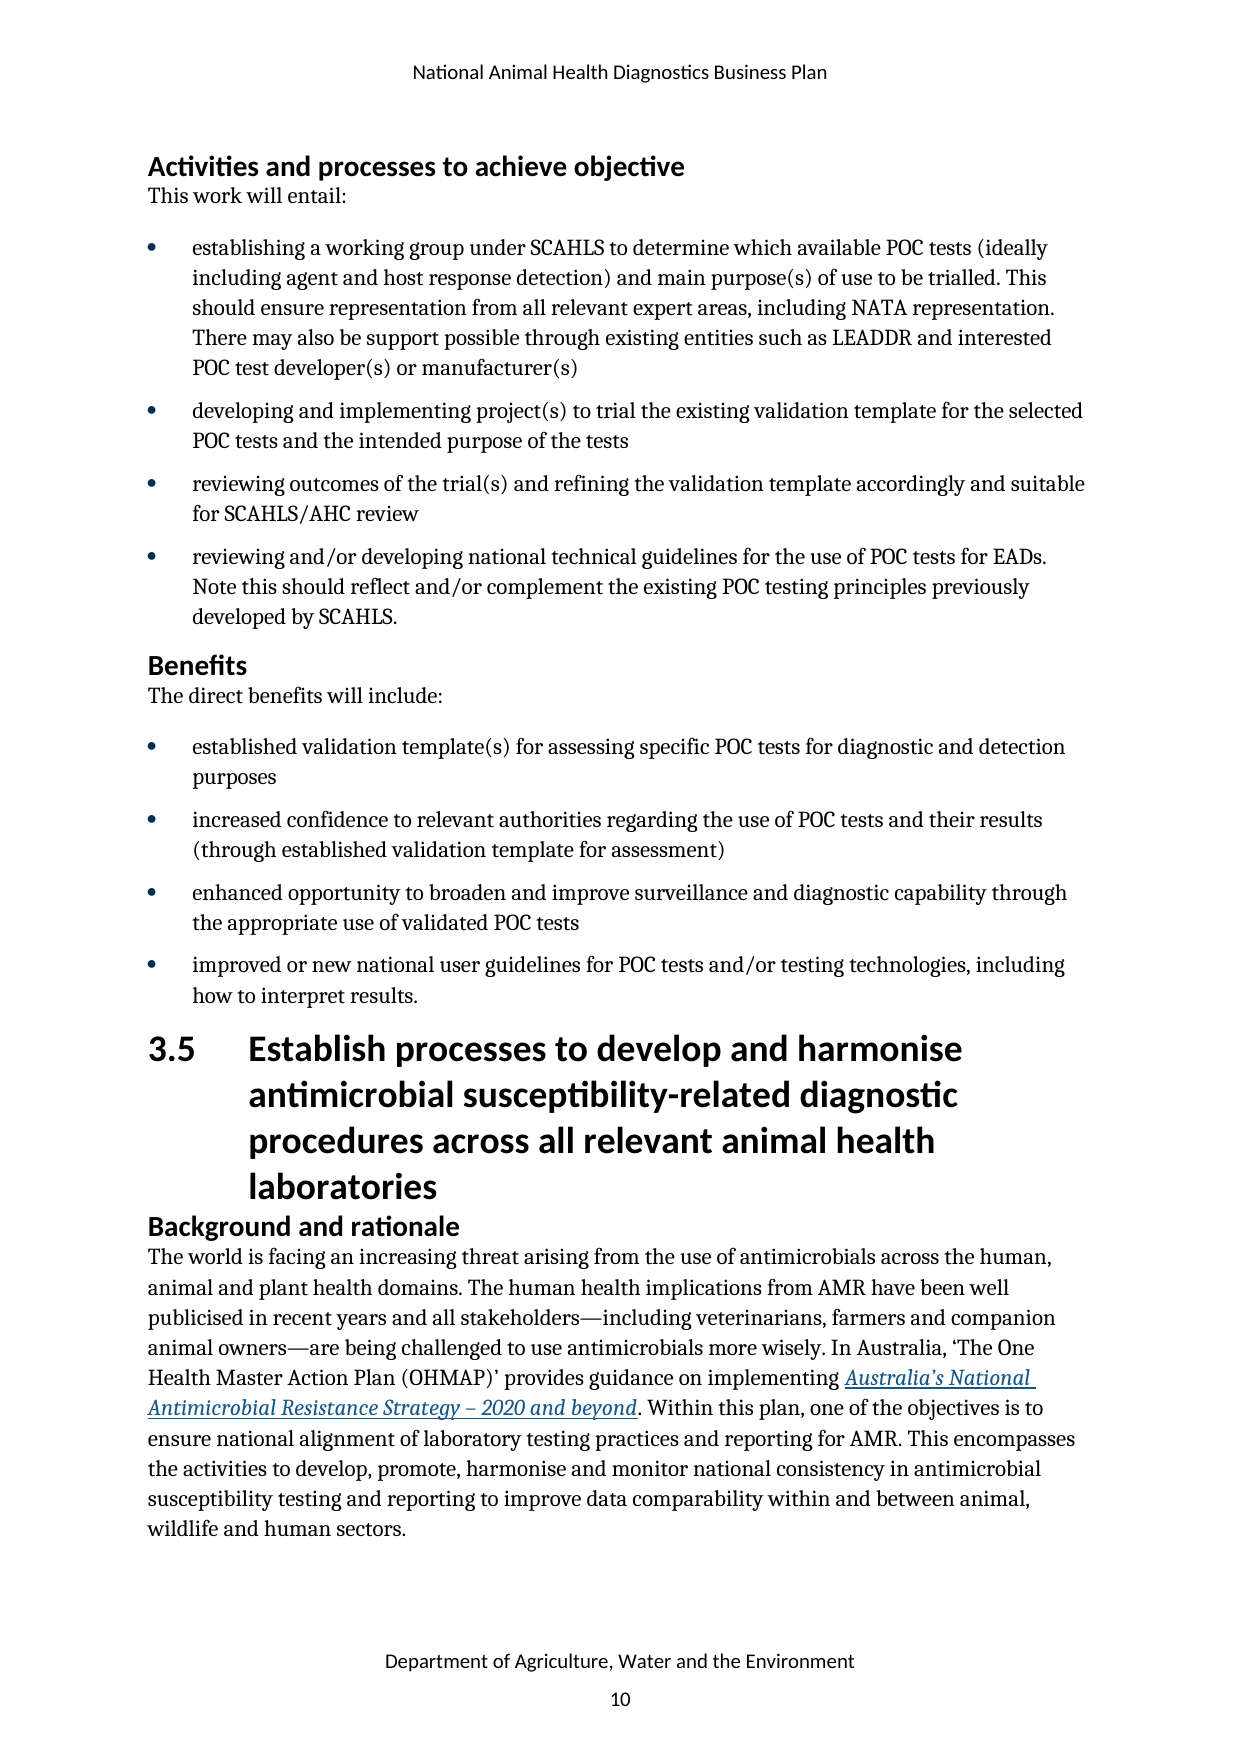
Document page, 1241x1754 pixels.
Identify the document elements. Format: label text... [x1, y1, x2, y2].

subtitle Establish processes to develop and harmonise antimicrobial susceptibility-related diagnostic procedures across all relevant animal health laboratories [148, 1025, 1092, 1208]
list improved or new national user guidelines for POC tests and/or testing technologies, including how to interpret results. [148, 952, 1092, 1009]
text This work will entail: [148, 183, 1092, 210]
list enhanced opportunity to broaden and improve surveillance and diagnostic capability through the appropriate use of validated POC tests [148, 879, 1092, 936]
text The world is facing an increasing threat arising from the use of antimicrobials across the human, animal and plant health domains. The human health implications from AMR have been well publicised in recent years and all stakeholders—including veterinarians, farmers and companion animal owners—are being challenged to use antimicrobials more wisely. In Australia, ‘The One Health Master Action Plan (OHMAP)’ provides guidance on implementing Australia’s National Antimicrobial Resistance Strategy – 2020 and beyond. Within this plan, one of the objectives is to ensure national alignment of laboratory testing practices and reporting for AMR. This encompasses the activities to develop, promote, harmonise and monitor national consistency in antimicrobial susceptibility testing and reporting to improve data comparability within and between animal, wildlife and human sectors. [148, 1244, 1092, 1542]
subtitle Benefits [148, 647, 1092, 682]
subtitle Activities and processes to achieve objective [148, 148, 1092, 183]
list developing and implementing project(s) to trial the existing validation template for the selected POC tests and the intended purpose of the tests [148, 398, 1092, 454]
list reviewing and/or developing national technical guidelines for the use of POC tests for EADs. Note this should reflect and/or complement the existing POC testing principles previously developed by SCAHLS. [148, 544, 1092, 631]
list reviewing outcomes of the trial(s) and refining the validation template accordingly and suitable for SCAHLS/AHC review [148, 471, 1092, 527]
text The direct benefits will include: [148, 682, 1092, 709]
subtitle Background and rationale [148, 1208, 1092, 1244]
list establishing a working group under SCAHLS to determine which available POC tests (ideally including agent and host response detection) and main purpose(s) of use to be trialled. This should ensure representation from all relevant expert areas, including NATA representation. There may also be support possible through existing entities such as LEADDR and interested POC test developer(s) or manufacturer(s) [148, 234, 1092, 382]
list established validation template(s) for assessing specific POC tests for diagnostic and detection purposes [148, 733, 1092, 790]
list increased confidence to relevant authorities regarding the use of POC tests and their results (through established validation template for assessment) [148, 806, 1092, 863]
